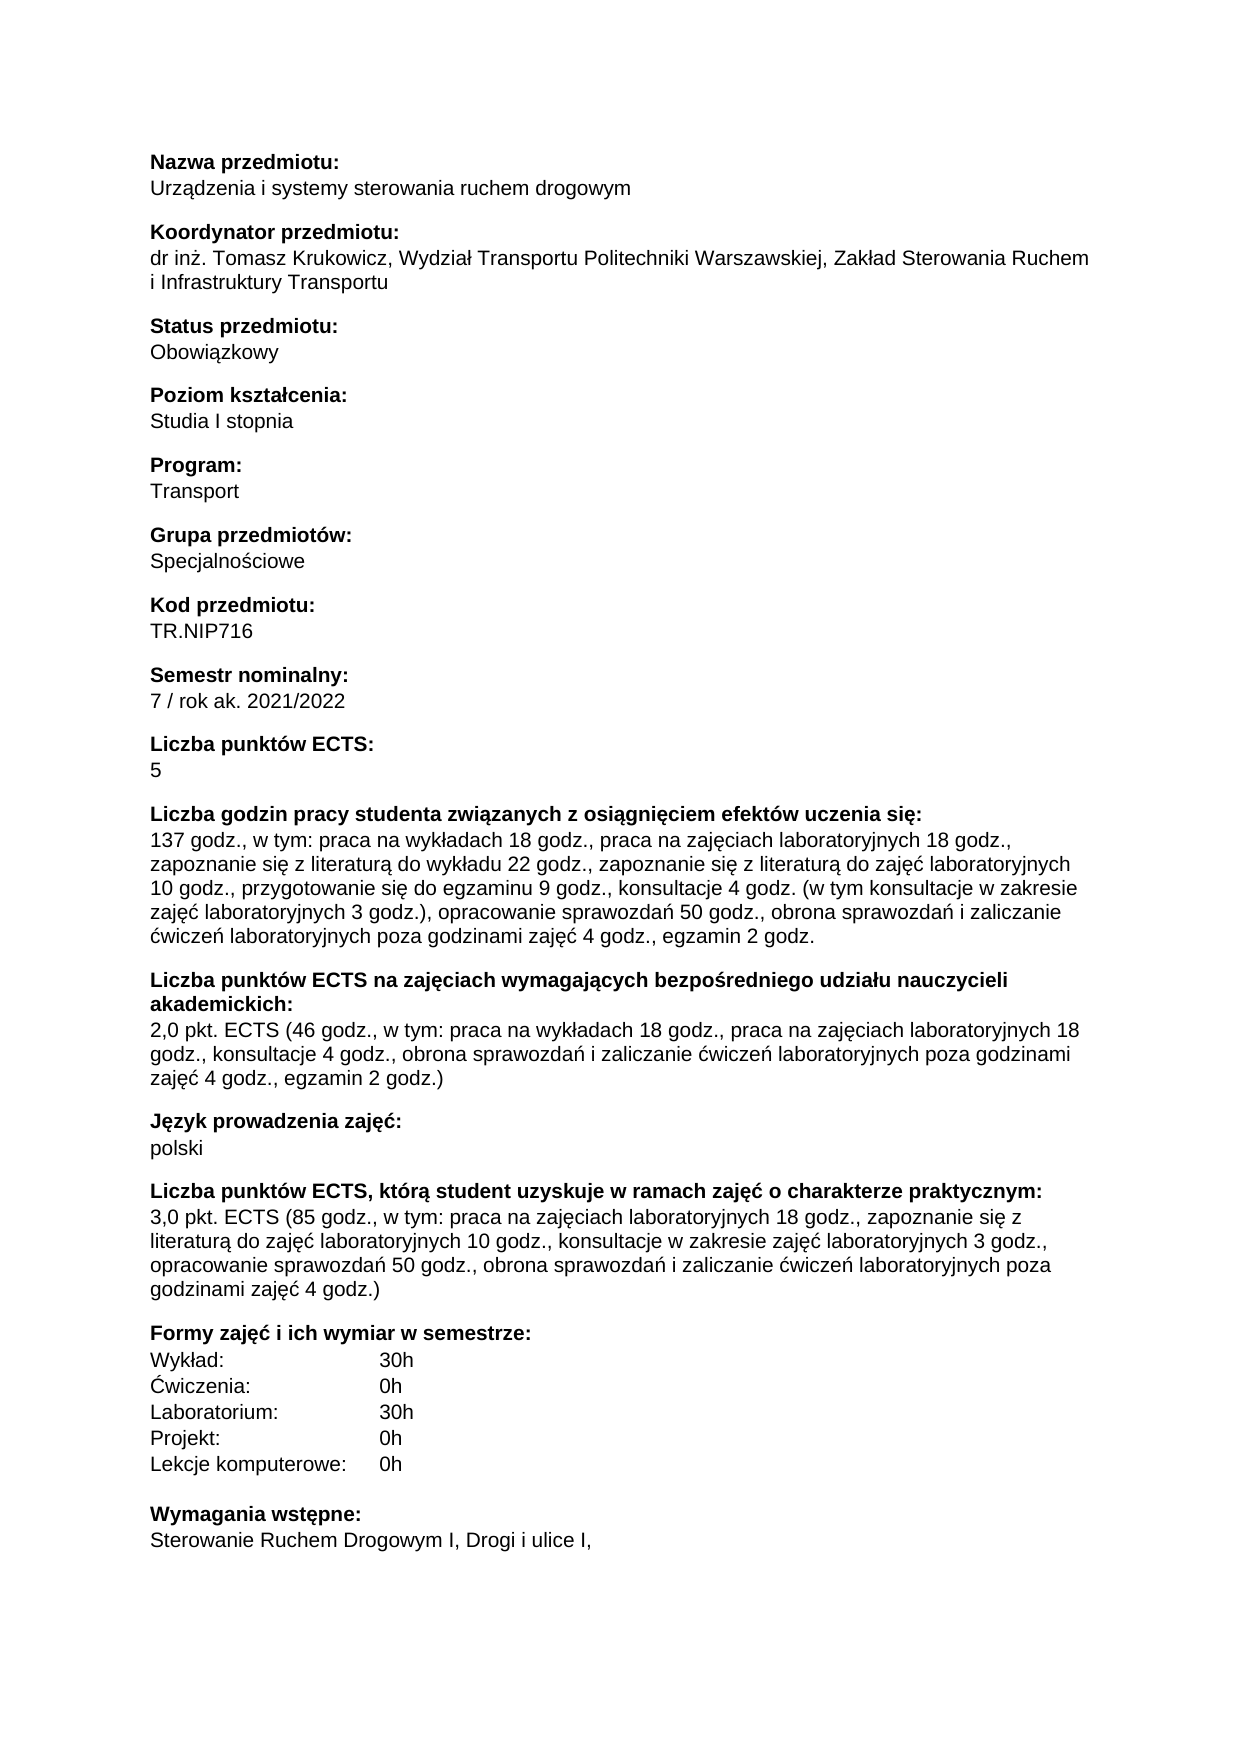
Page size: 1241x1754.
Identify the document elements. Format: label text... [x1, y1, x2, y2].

text Semestr nominalny: [150, 662, 1090, 686]
text Specjalnościowe [150, 549, 1090, 573]
text Koordynator przedmiotu: [150, 220, 1090, 244]
text 2,0 pkt. ECTS (46 godz., w tym: praca na wykładach 18 godz., praca na zajęciach laboratoryjnych 18 godz., konsultacje 4 godz., obrona sprawozdań i zaliczanie ćwiczeń laboratoryjnych poza godzinami zajęć 4 godz., egzamin 2 godz.) [150, 1018, 1090, 1089]
text 7 / rok ak. 2021/2022 [150, 688, 1090, 712]
text 3,0 pkt. ECTS (85 godz., w tym: praca na zajęciach laboratoryjnych 18 godz., zapoznanie się z literaturą do zajęć laboratoryjnych 10 godz., konsultacje w zakresie zajęć laboratoryjnych 3 godz., opracowanie sprawozdań 50 godz., obrona sprawozdań i zaliczanie ćwiczeń laboratoryjnych poza godzinami zajęć 4 godz.) [150, 1205, 1090, 1301]
table_cell Ćwiczenia: [140, 1373, 367, 1398]
text Obowiązkowy [150, 339, 1090, 363]
text Formy zajęć i ich wymiar w semestrze: [150, 1321, 1090, 1345]
text Poziom kształcenia: [150, 383, 1090, 407]
text Kod przedmiotu: [150, 593, 1090, 617]
text Sterowanie Ruchem Drogowym I, Drogi i ulice I, [150, 1528, 1090, 1552]
table_cell Laboratorium: [140, 1400, 367, 1424]
text 5 [150, 758, 1090, 782]
text Status przedmiotu: [150, 313, 1090, 337]
table_header 30h [369, 1347, 597, 1372]
text Wymagania wstępne: [150, 1502, 1090, 1526]
text Urządzenia i systemy sterowania ruchem drogowym [150, 176, 1090, 200]
text Liczba punktów ECTS na zajęciach wymagających bezpośredniego udziału nauczycieli akademickich: [150, 968, 1090, 1016]
text Liczba godzin pracy studenta związanych z osiągnięciem efektów uczenia się: [150, 802, 1090, 826]
table_cell Projekt: [140, 1426, 367, 1450]
text Transport [150, 479, 1090, 503]
text dr inż. Tomasz Krukowicz, Wydział Transportu Politechniki Warszawskiej, Zakład Sterowania Ruchem i Infrastruktury Transportu [150, 246, 1090, 294]
text 137 godz., w tym: praca na wykładach 18 godz., praca na zajęciach laboratoryjnych 18 godz., zapoznanie się z literaturą do wykładu 22 godz., zapoznanie się z literaturą do zajęć laboratoryjnych 10 godz., przygotowanie się do egzaminu 9 godz., konsultacje 4 godz. (w tym konsultacje w zakresie zajęć laboratoryjnych 3 godz.), opracowanie sprawozdań 50 godz., obrona sprawozdań i zaliczanie ćwiczeń laboratoryjnych poza godzinami zajęć 4 godz., egzamin 2 godz. [150, 828, 1090, 948]
text Grupa przedmiotów: [150, 523, 1090, 547]
table_cell Lekcje komputerowe: [140, 1452, 367, 1476]
table_cell 0h [369, 1450, 597, 1476]
table_cell 0h [369, 1424, 597, 1450]
text Liczba punktów ECTS, którą student uzyskuje w ramach zajęć o charakterze praktycznym: [150, 1179, 1090, 1203]
text Język prowadzenia zajęć: [150, 1109, 1090, 1133]
table_cell 30h [369, 1398, 597, 1424]
text TR.NIP716 [150, 619, 1090, 643]
text polski [150, 1135, 1090, 1159]
table_cell 0h [369, 1372, 597, 1398]
text Program: [150, 453, 1090, 477]
text Nazwa przedmiotu: [150, 150, 1090, 174]
text Studia I stopnia [150, 409, 1090, 433]
text Liczba punktów ECTS: [150, 732, 1090, 756]
table_header Wykład: [140, 1347, 368, 1372]
